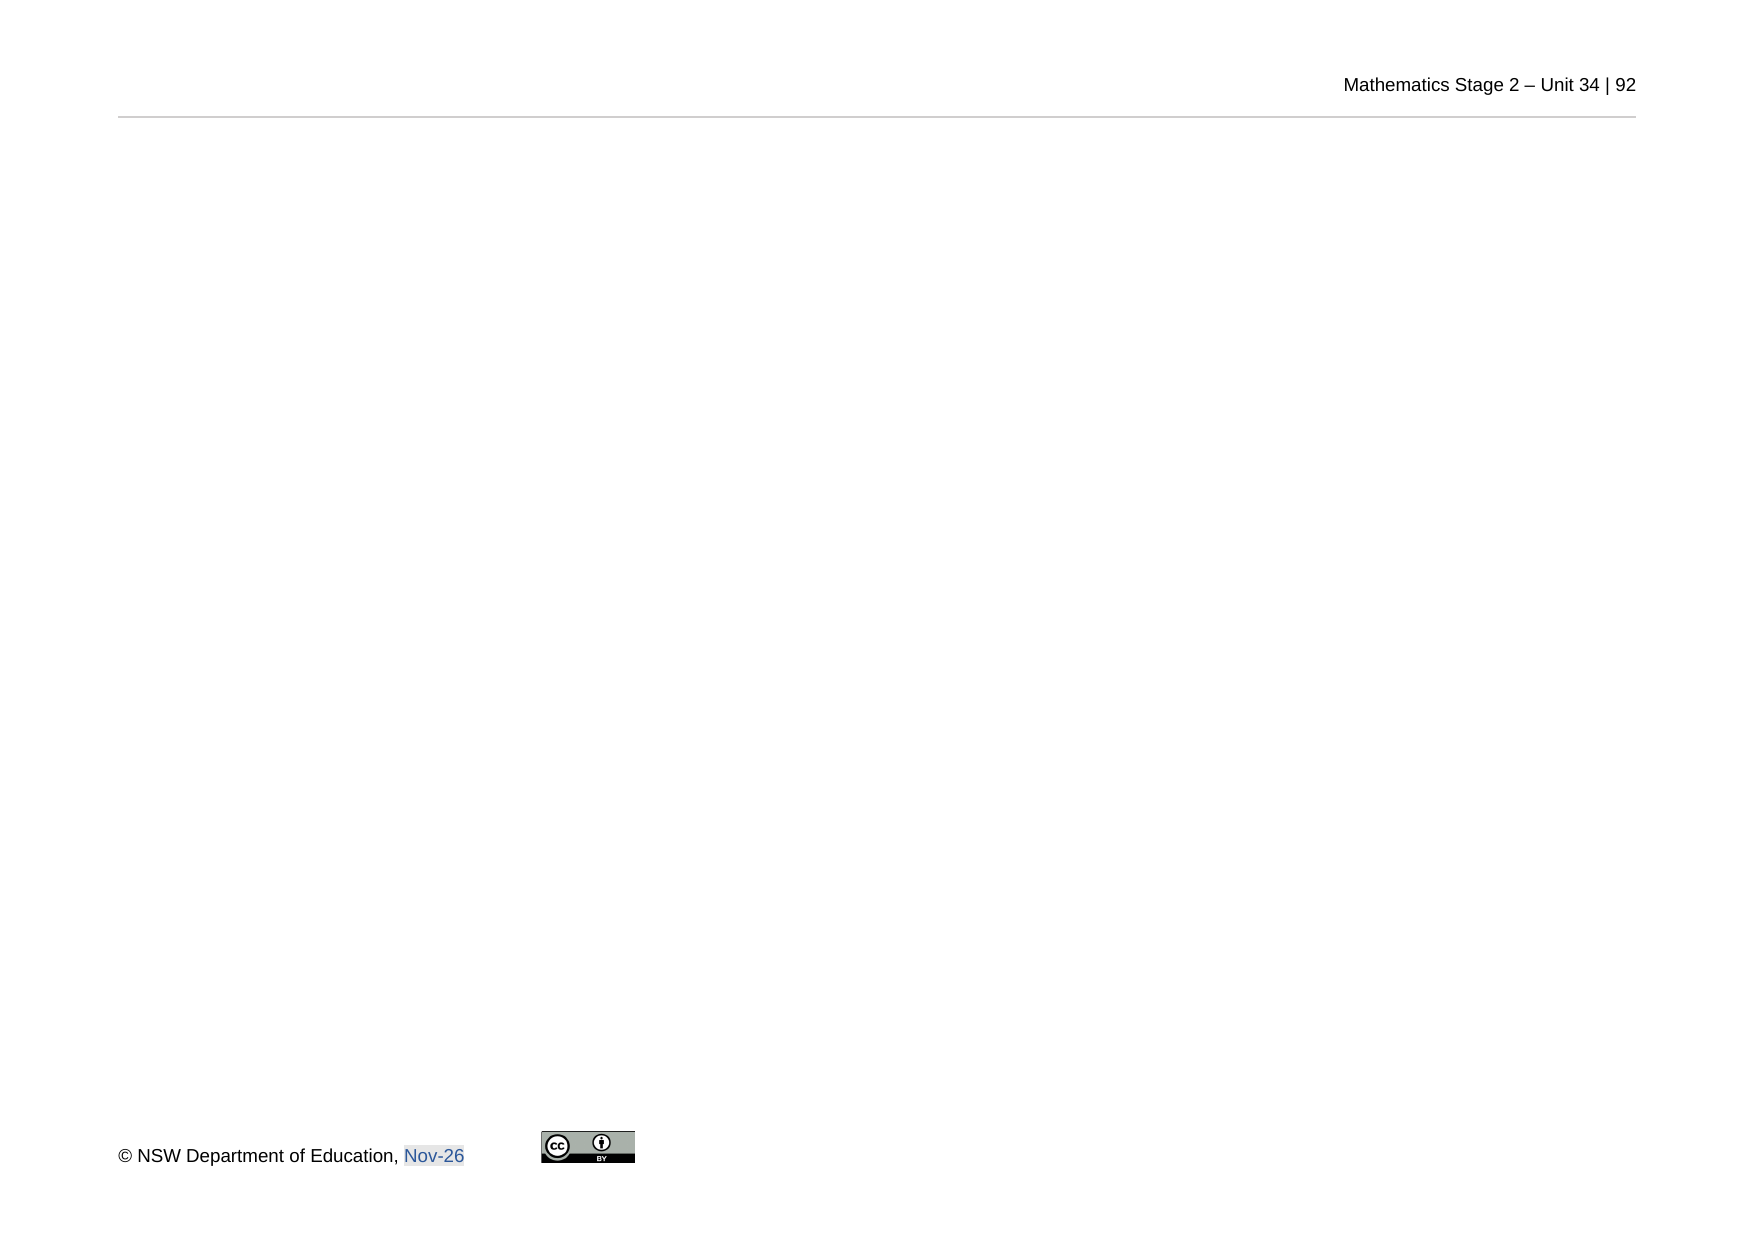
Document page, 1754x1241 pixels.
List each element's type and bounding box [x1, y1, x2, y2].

picture [541, 1131, 635, 1163]
